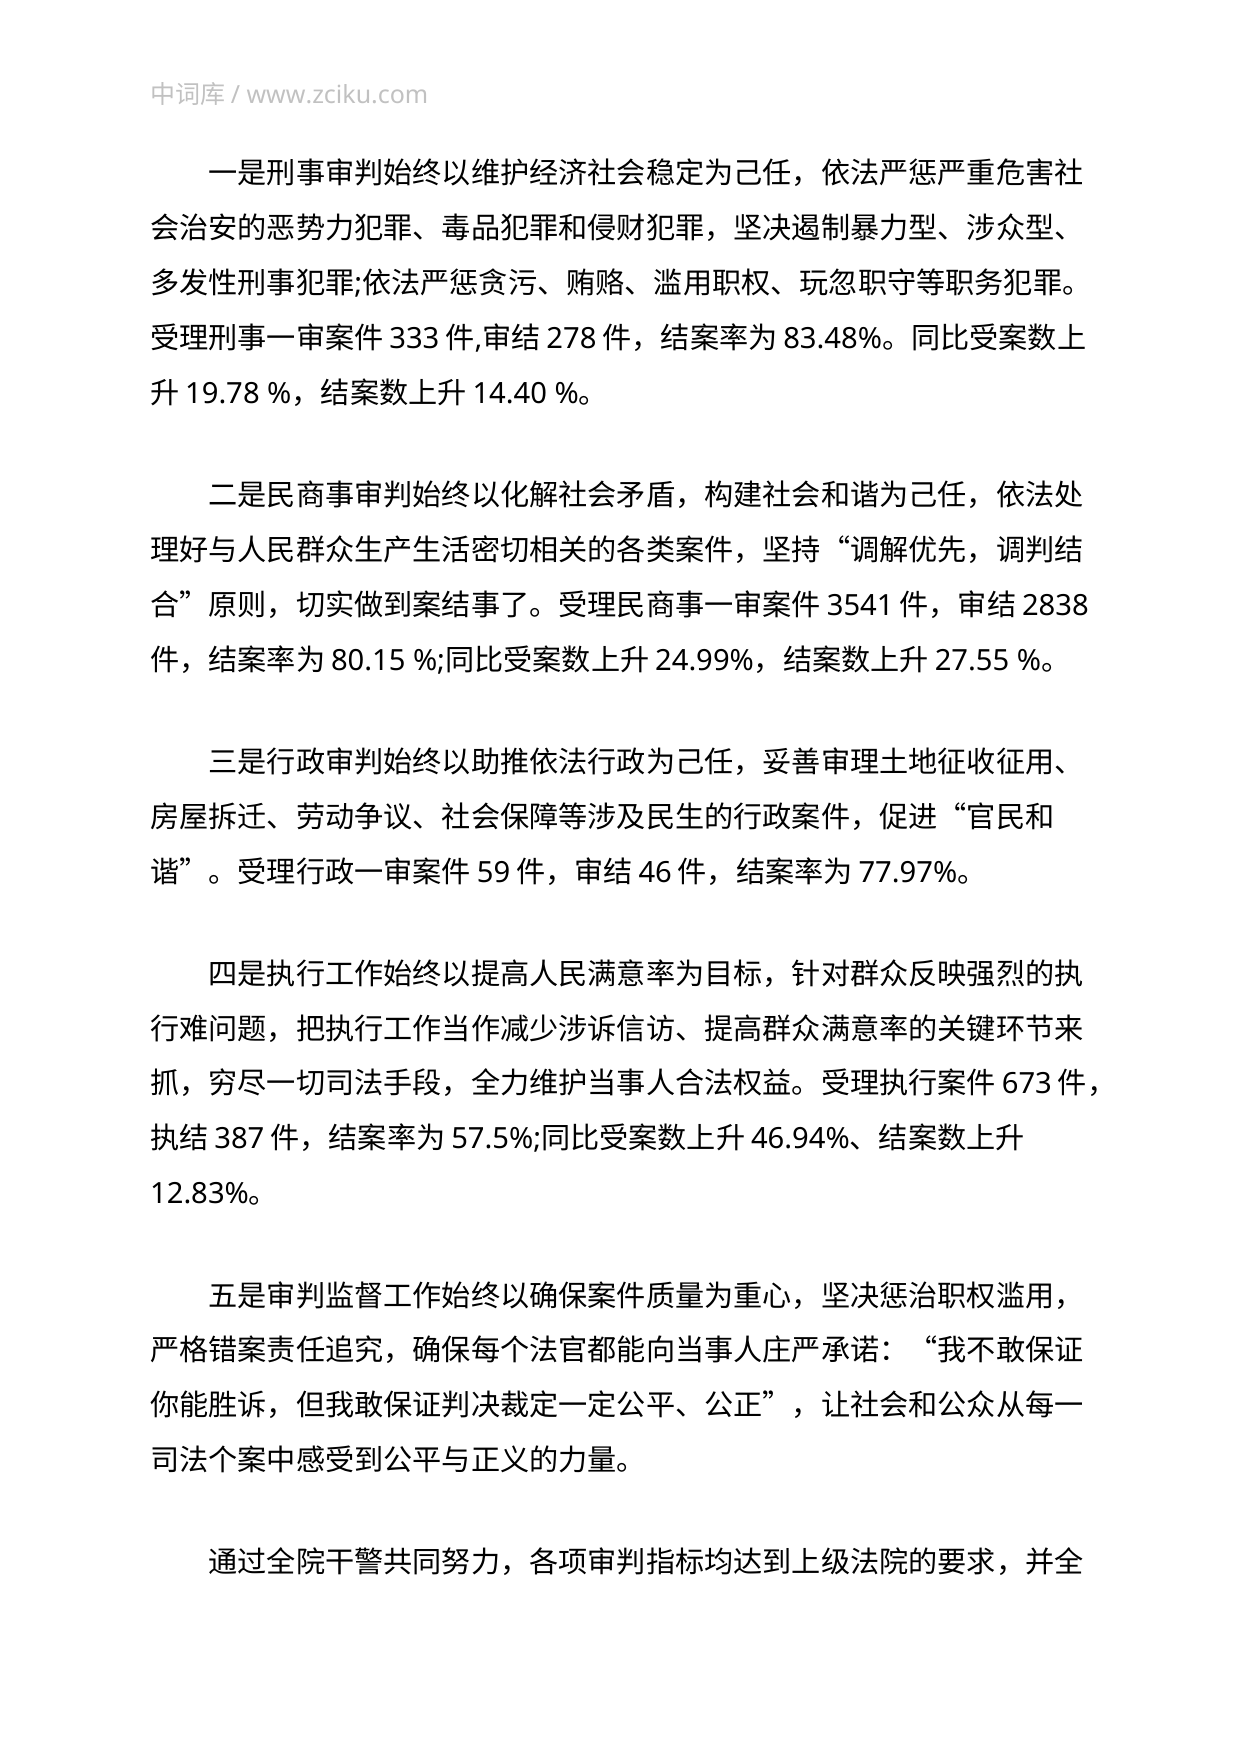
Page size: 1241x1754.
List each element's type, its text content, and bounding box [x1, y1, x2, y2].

text 一是刑事审判始终以维护经济社会稳定为己任，依法严惩严重危害社会治安的恶势力犯罪、毒品犯罪和侵财犯罪，坚决遏制暴力型、涉众型、多发性刑事犯罪;依法严惩贪污、贿赂、滥用职权、玩忽职守等职务犯罪。受理刑事一审案件333件,审结278件，结案率为83.48%。同比受案数上升19.78 %，结案数上升14.40 %。 [150, 150, 1090, 412]
text 四是执行工作始终以提高人民满意率为目标，针对群众反映强烈的执行难问题，把执行工作当作减少涉诉信访、提高群众满意率的关键环节来抓，穷尽一切司法手段，全力维护当事人合法权益。受理执行案件673件，执结387件，结案率为57.5%;同比受案数上升46.94%、结案数上升12.83%。 [150, 950, 1090, 1212]
text 三是行政审判始终以助推依法行政为己任，妥善审理土地征收征用、房屋拆迁、劳动争议、社会保障等涉及民生的行政案件，促进“官民和谐”。受理行政一审案件59件，审结46件，结案率为77.97%。 [150, 738, 1090, 891]
text 五是审判监督工作始终以确保案件质量为重心，坚决惩治职权滥用，严格错案责任追究，确保每个法官都能向当事人庄严承诺：“我不敢保证你能胜诉，但我敢保证判决裁定一定公平、公正”，让社会和公众从每一司法个案中感受到公平与正义的力量。 [150, 1272, 1090, 1479]
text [150, 1538, 1090, 1581]
text 二是民商事审判始终以化解社会矛盾，构建社会和谐为己任，依法处理好与人民群众生产生活密切相关的各类案件，坚持“调解优先，调判结合”原则，切实做到案结事了。受理民商事一审案件3541件，审结2838件，结案率为80.15 %;同比受案数上升24.99%，结案数上升27.55 %。 [150, 472, 1090, 679]
